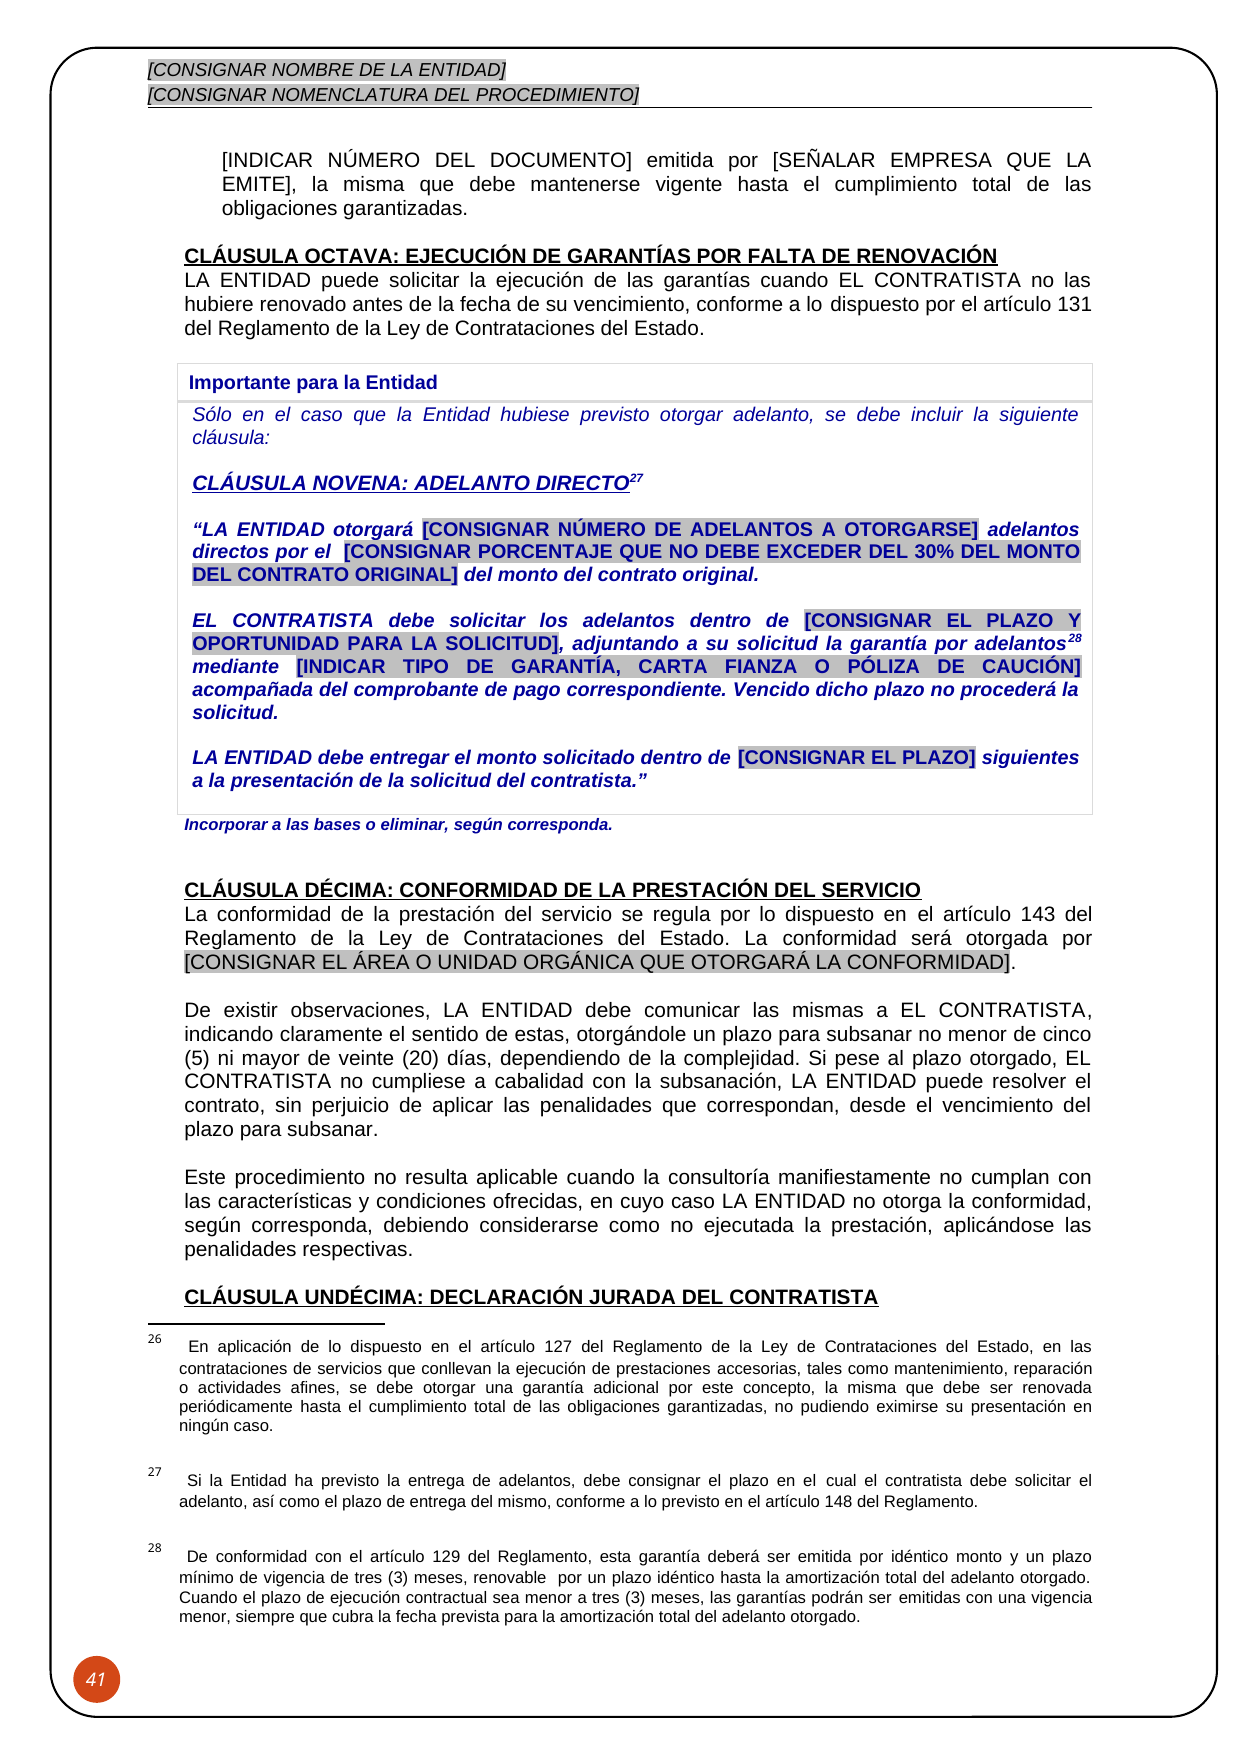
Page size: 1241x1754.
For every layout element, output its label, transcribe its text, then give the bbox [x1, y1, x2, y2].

text LA ENTIDAD puede solicitar la ejecución de las garantías cuando EL CONTRATISTA no las hubiere renovado antes de la fecha de su vencimiento, conforme a lo dispuesto por el artículo 131 del Reglamento de la Ley de Contrataciones del Estado. [184, 267, 1092, 339]
text Incorporar a las bases o eliminar, según corresponda. [184, 815, 1092, 834]
text Este procedimiento no resulta aplicable cuando la consultoría manifiestamente no cumplan con las características y condiciones ofrecidas, en cuyo caso LA ENTIDAD no otorga la conformidad, según corresponda, debiendo considerarse como no ejecutada la prestación, aplicándose las penalidades respectivas. [184, 1165, 1092, 1261]
table_cell Sólo en el caso que la Entidad hubiese previsto otorgar adelanto, se debe incluir la siguiente cláusula: CLÁUSULA NOVENA: ADELANTO DIRECTO “LA ENTIDAD otorgará [CONSIGNAR NÚMERO DE ADELANTOS A OTORGARSE] adelantos directos por el [CONSIGNAR PORCENTAJE QUE NO DEBE EXCEDER DEL 30% DEL MONTO DEL CONTRATO ORIGINAL] del monto del contrato original. EL CONTRATISTA debe solicitar los adelantos dentro de [CONSIGNAR EL PLAZO Y OPORTUNIDAD PARA LA SOLICITUD], adjuntando a su solicitud la garantía por adelantos mediante [INDICAR TIPO DE GARANTÍA, CARTA FIANZA O PÓLIZA DE CAUCIÓN] acompañada del comprobante de pago correspondiente. Vencido dicho plazo no procederá la solicitud. LA ENTIDAD debe entregar el monto solicitado dentro de [CONSIGNAR EL PLAZO] siguientes a la presentación de la solicitud del contratista.” [178, 403, 1092, 814]
table_header Importante para la Entidad [178, 364, 1092, 400]
text De existir observaciones, LA ENTIDAD debe comunicar las mismas a EL CONTRATISTA, indicando claramente el sentido de estas, otorgándole un plazo para subsanar no menor de cinco (5) ni mayor de veinte (20) días, dependiendo de la complejidad. Si pese al plazo otorgado, EL CONTRATISTA no cumpliese a cabalidad con la subsanación, LA ENTIDAD puede resolver el contrato, sin perjuicio de aplicar las penalidades que correspondan, desde el vencimiento del plazo para subsanar. [184, 997, 1092, 1141]
text CLÁUSULA DÉCIMA: CONFORMIDAD DE LA PRESTACIÓN DEL SERVICIO [184, 878, 1092, 902]
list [184, 148, 1092, 219]
text CLÁUSULA OCTAVA: EJECUCIÓN DE GARANTÍAS POR FALTA DE RENOVACIÓN [184, 243, 1092, 267]
text La conformidad de la prestación del servicio se regula por lo dispuesto en el artículo 143 del Reglamento de la Ley de Contrataciones del Estado. La conformidad será otorgada por [CONSIGNAR EL ÁREA O UNIDAD ORGÁNICA QUE OTORGARÁ LA CONFORMIDAD]. [184, 902, 1092, 973]
text CLÁUSULA UNDÉCIMA: DECLARACIÓN JURADA DEL CONTRATISTA [184, 1285, 1092, 1309]
